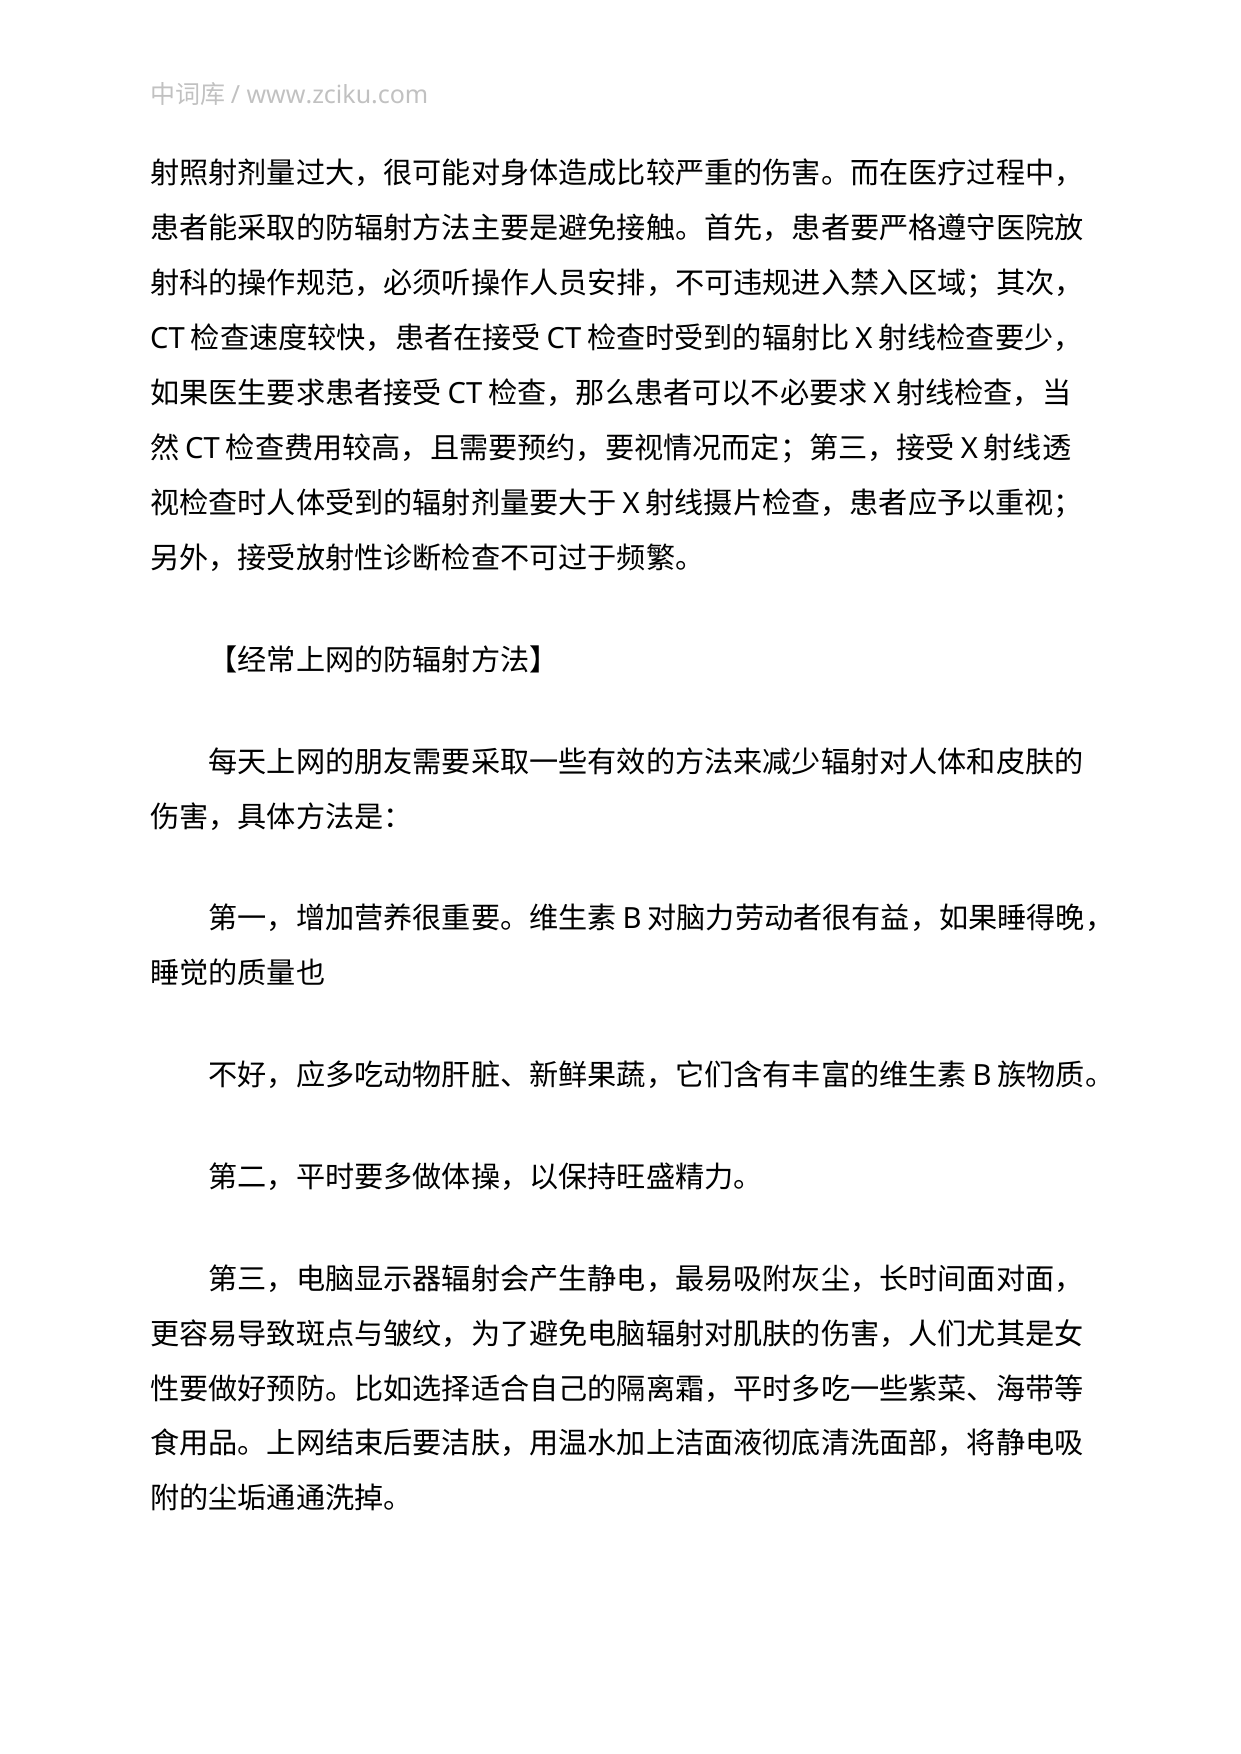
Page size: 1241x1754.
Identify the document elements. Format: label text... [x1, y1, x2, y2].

text 第三，电脑显示器辐射会产生静电，最易吸附灰尘，长时间面对面，更容易导致斑点与皱纹，为了避免电脑辐射对肌肤的伤害，人们尤其是女性要做好预防。比如选择适合自己的隔离霜，平时多吃一些紫菜、海带等食用品。上网结束后要洁肤，用温水加上洁面液彻底清洗面部，将静电吸附的尘垢通通洗掉。 [150, 1255, 1090, 1517]
text 【经常上网的防辐射方法】 [150, 636, 1090, 679]
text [150, 150, 1090, 577]
text 不好，应多吃动物肝脏、新鲜果蔬，它们含有丰富的维生素B族物质。 [150, 1052, 1090, 1094]
text 每天上网的朋友需要采取一些有效的方法来减少辐射对人体和皮肤的伤害，具体方法是： [150, 738, 1090, 835]
text 第二，平时要多做体操，以保持旺盛精力。 [150, 1154, 1090, 1196]
text 第一，增加营养很重要。维生素B对脑力劳动者很有益，如果睡得晚，睡觉的质量也 [150, 895, 1090, 992]
